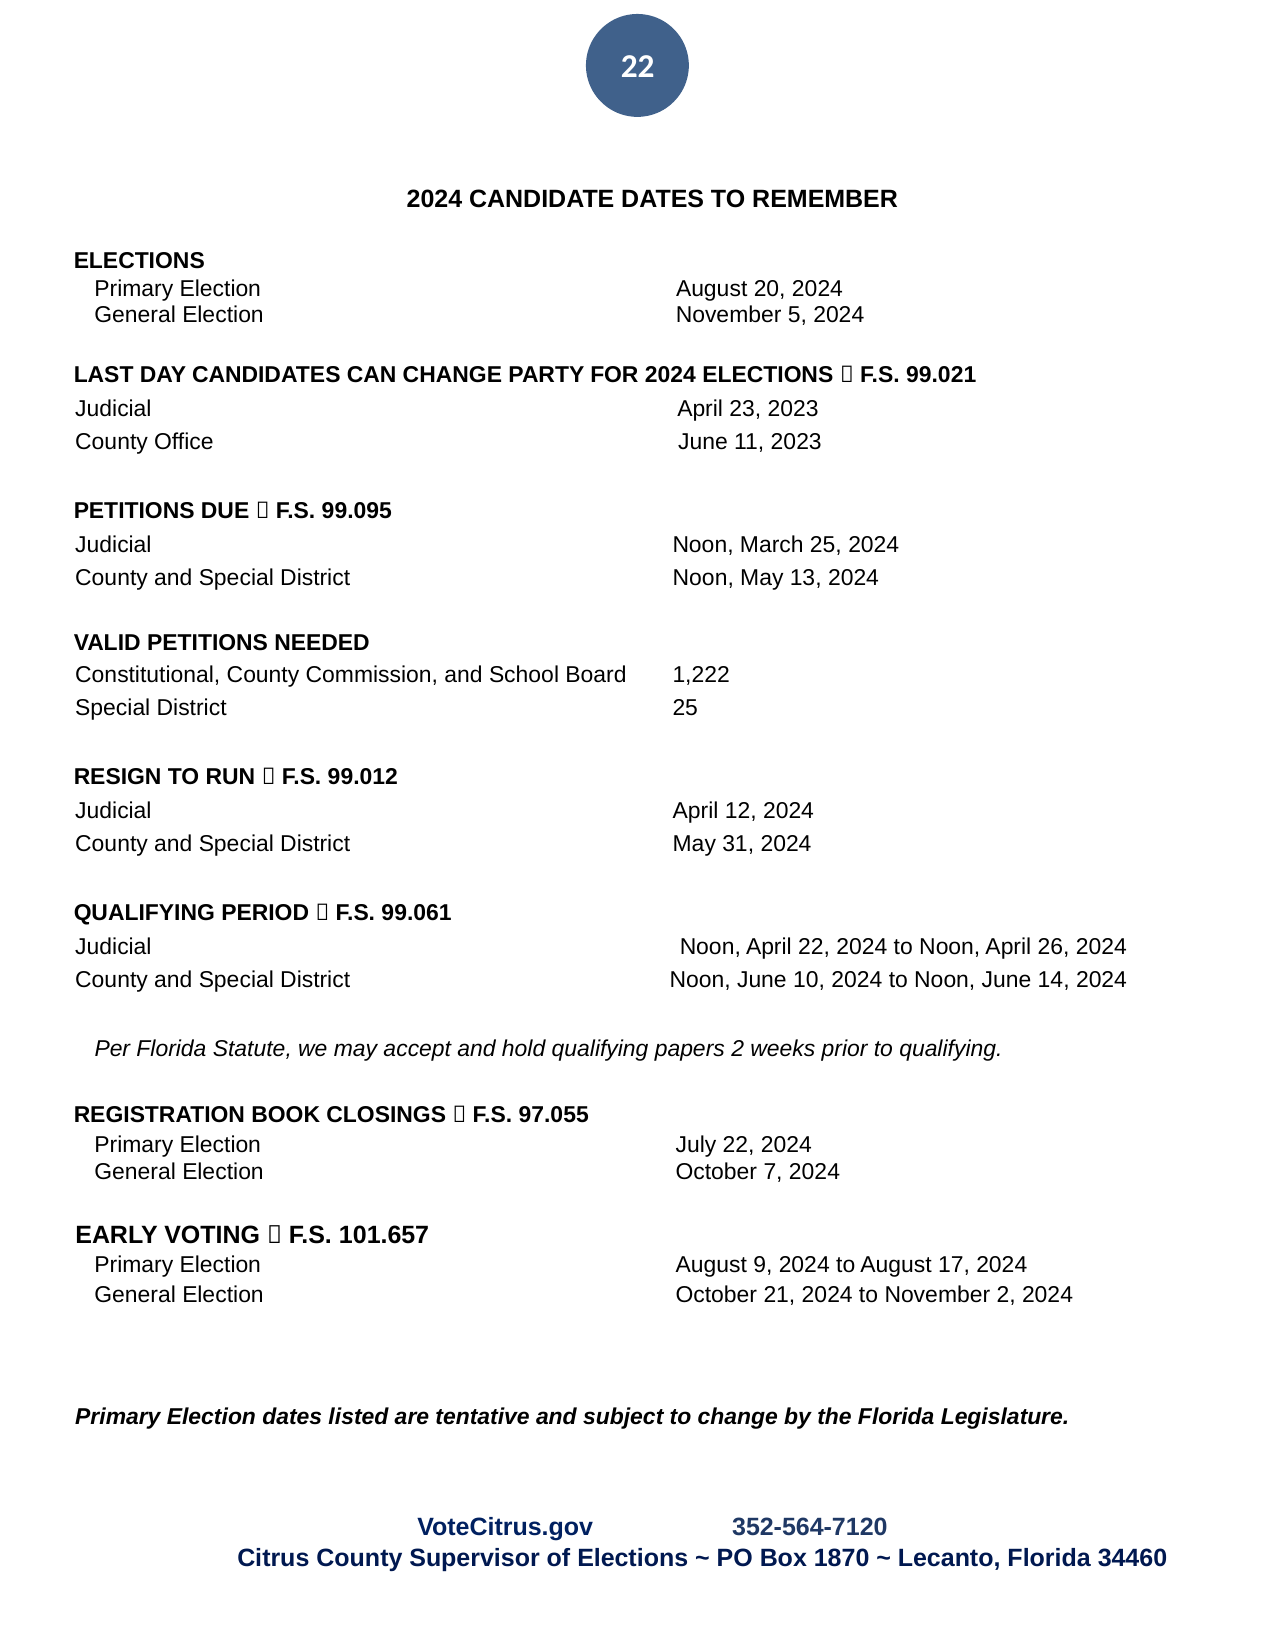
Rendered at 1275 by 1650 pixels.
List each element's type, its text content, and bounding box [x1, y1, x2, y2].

text Judicial April 12, 2024 [75, 797, 1200, 823]
table_cell General Election EARLY VOTING  F.S. 101.657 [75, 1158, 675, 1251]
table_cell November 5, 2024 [371, 301, 870, 358]
text Primary Election dates listed are tentative and subject to change by the Florida Legislature. [75, 1403, 1200, 1429]
text County and Special District May 31, 2024 [75, 830, 1200, 856]
subtitle QUALIFYING PERIOD  F.S. 99.061 [73, 896, 1200, 927]
text County Office June 11, 2023 [75, 428, 1200, 454]
subtitle VALID PETITIONS NEEDED [73, 629, 1200, 655]
table_cell October 7, 2024 [675, 1158, 1079, 1251]
subtitle LAST DAY CANDIDATES CAN CHANGE PARTY FOR 2024 ELECTIONS  F.S. 99.021 [73, 358, 1200, 389]
table_cell General Election [75, 1281, 675, 1307]
text VoteCitrus.gov 352-564-7120 [104, 1512, 1200, 1540]
text County and Special District Noon, June 10, 2024 to Noon, June 14, 2024 [75, 966, 1200, 992]
text 2024 CANDIDATE DATES TO REMEMBER [104, 184, 1200, 213]
text Judicial Noon, March 25, 2024 [75, 531, 1200, 557]
subtitle RESIGN TO RUN  F.S. 99.012 [73, 759, 1200, 791]
table_cell Primary Election [75, 1251, 675, 1281]
table_cell October 21, 2024 to November 2, 2024 [675, 1281, 1079, 1307]
table_cell General Election [75, 301, 371, 358]
subtitle PETITIONS DUE  F.S. 99.095 [73, 494, 1200, 525]
table_header July 22, 2024 [675, 1131, 1079, 1158]
table_header Primary Election [75, 275, 371, 301]
text Citrus County Supervisor of Elections ~ PO Box 1870 ~ Lecanto, Florida 34460 [237, 1543, 1200, 1571]
text Constitutional, County Commission, and School Board 1,222 [75, 661, 1200, 687]
text Special District 25 [75, 694, 1200, 720]
text Per Florida Statute, we may accept and hold qualifying papers 2 weeks prior to qualifying. [75, 1035, 1200, 1061]
subtitle REGISTRATION BOOK CLOSINGS  F.S. 97.055 [73, 1098, 1200, 1129]
table_cell August 9, 2024 to August 17, 2024 [675, 1251, 1079, 1281]
table_header August 20, 2024 [371, 275, 870, 301]
table_header Primary Election [75, 1131, 675, 1158]
text Judicial Noon, April 22, 2024 to Noon, April 26, 2024 [75, 933, 1200, 960]
text County and Special District Noon, May 13, 2024 [75, 564, 1200, 590]
text Judicial April 23, 2023 [75, 395, 1200, 422]
subtitle ELECTIONS [73, 247, 1200, 273]
